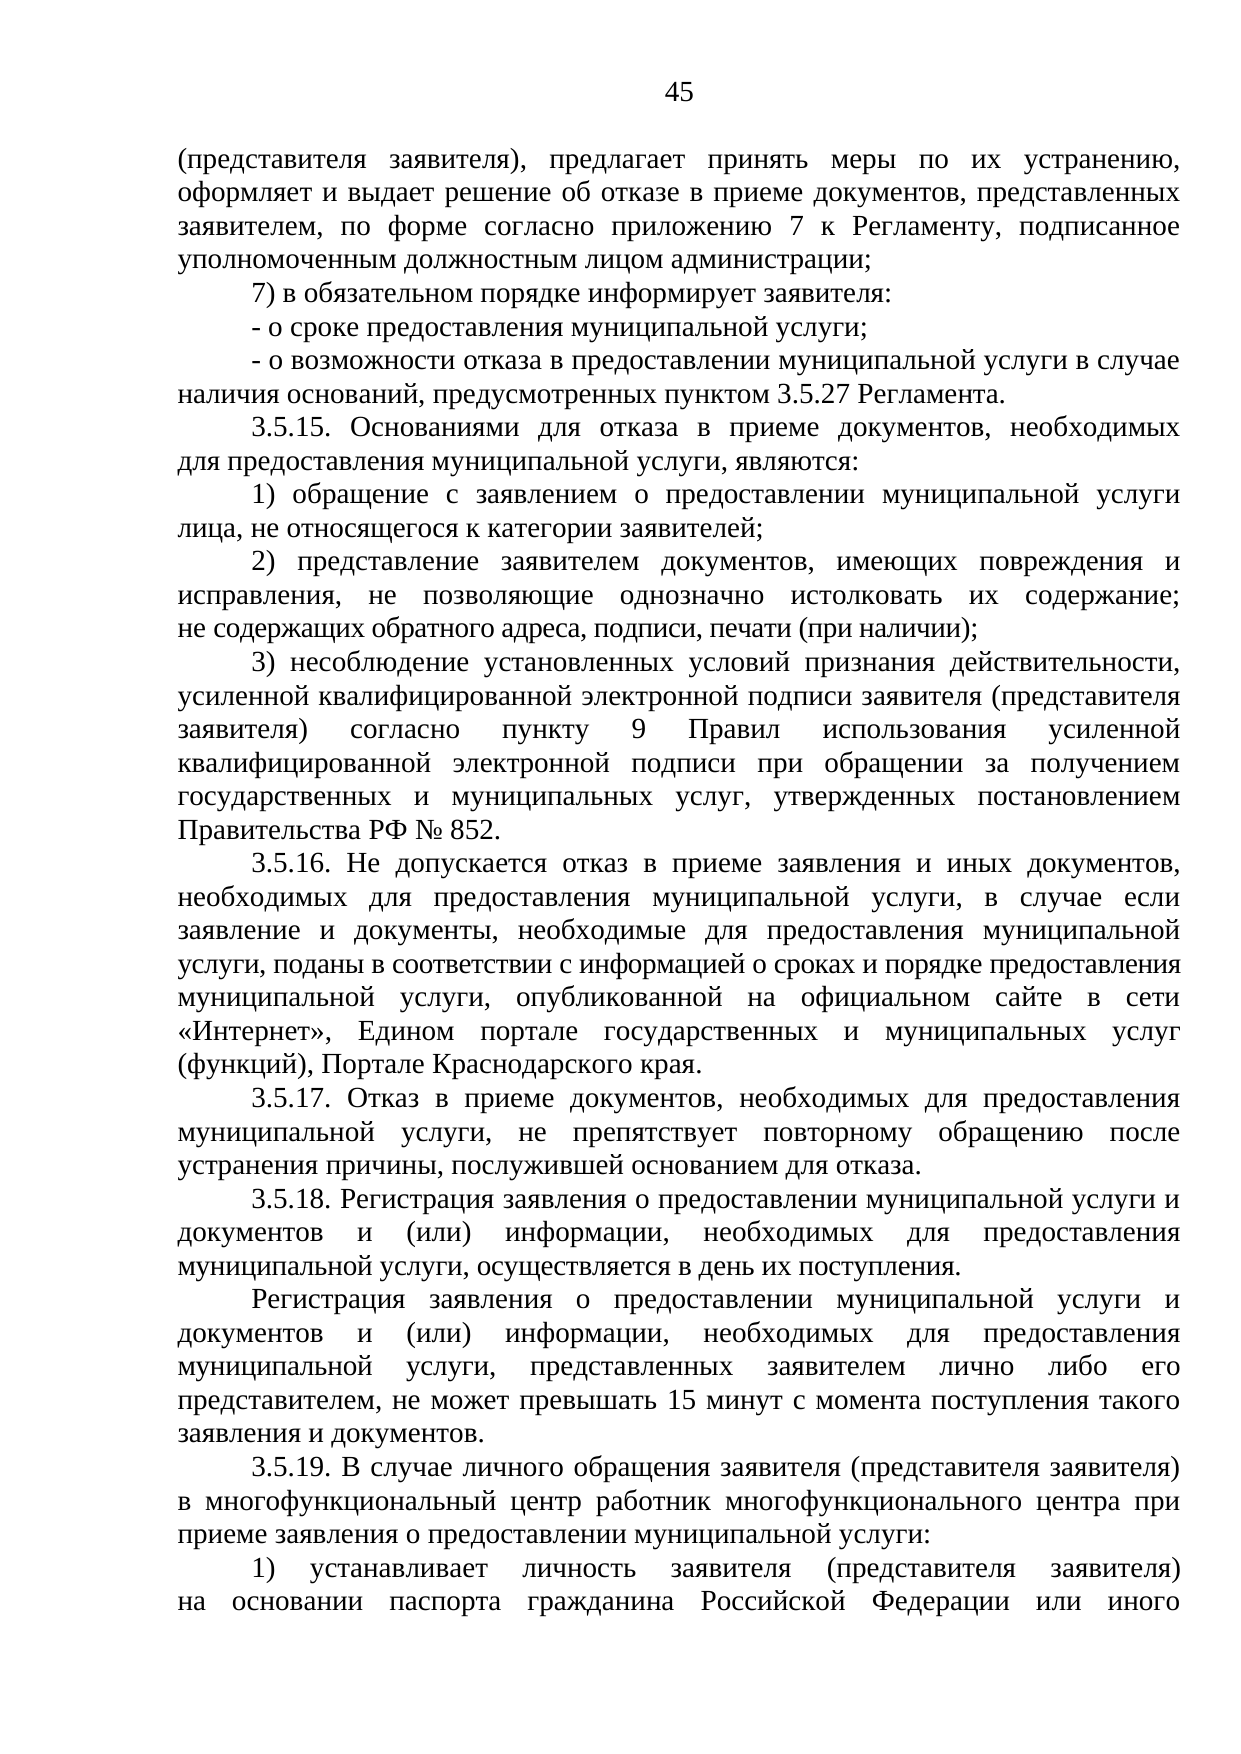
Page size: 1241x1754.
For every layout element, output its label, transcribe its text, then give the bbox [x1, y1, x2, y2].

text 1) обращение с заявлением о предоставлении муниципальной услуги лица, не относящегося к категории заявителей; [177, 476, 1181, 543]
text 3.5.15. Основаниями для отказа в приеме документов, необходимых для предоставления муниципальной услуги, являются: [177, 409, 1181, 476]
text 3.5.17. Отказ в приеме документов, необходимых для предоставления муниципальной услуги, не препятствует повторному обращению после устранения причины, послужившей основанием для отказа. [177, 1080, 1181, 1181]
text - о возможности отказа в предоставлении муниципальной услуги в случае наличия оснований, предусмотренных пунктом 3.5.27 Регламента. [177, 342, 1181, 409]
text 2) представление заявителем документов, имеющих повреждения и исправления, не позволяющие однозначно истолковать их содержание; не содержащих обратного адреса, подписи, печати (при наличии); [177, 543, 1181, 644]
text 7) в обязательном порядке информирует заявителя: [177, 275, 1181, 309]
text 3.5.18. Регистрация заявления о предоставлении муниципальной услуги и документов и (или) информации, необходимых для предоставления муниципальной услуги, осуществляется в день их поступления. [177, 1181, 1181, 1281]
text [177, 1550, 1181, 1617]
text 3) несоблюдение установленных условий признания действительности, усиленной квалифицированной электронной подписи заявителя (представителя заявителя) согласно пункту 9 Правил использования усиленной квалифицированной электронной подписи при обращении за получением государственных и муниципальных услуг, утвержденных постановлением Правительства РФ № 852. [177, 644, 1181, 845]
text - о сроке предоставления муниципальной услуги; [177, 309, 1181, 342]
text Регистрация заявления о предоставлении муниципальной услуги и документов и (или) информации, необходимых для предоставления муниципальной услуги, представленных заявителем лично либо его представителем, не может превышать 15 минут с момента поступления такого заявления и документов. [177, 1281, 1181, 1449]
text 3.5.16. Не допускается отказ в приеме заявления и иных документов, необходимых для предоставления муниципальной услуги, в случае если заявление и документы, необходимые для предоставления муниципальной услуги, поданы в соответствии с информацией о сроках и порядке предоставления муниципальной услуги, опубликованной на официальном сайте в сети «Интернет», Едином портале государственных и муниципальных услуг (функций), Портале Краснодарского края. [177, 845, 1181, 1080]
text 3.5.19. В случае личного обращения заявителя (представителя заявителя) в многофункциональный центр работник многофункционального центра при приеме заявления о предоставлении муниципальной услуги: [177, 1449, 1181, 1550]
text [177, 141, 1181, 275]
